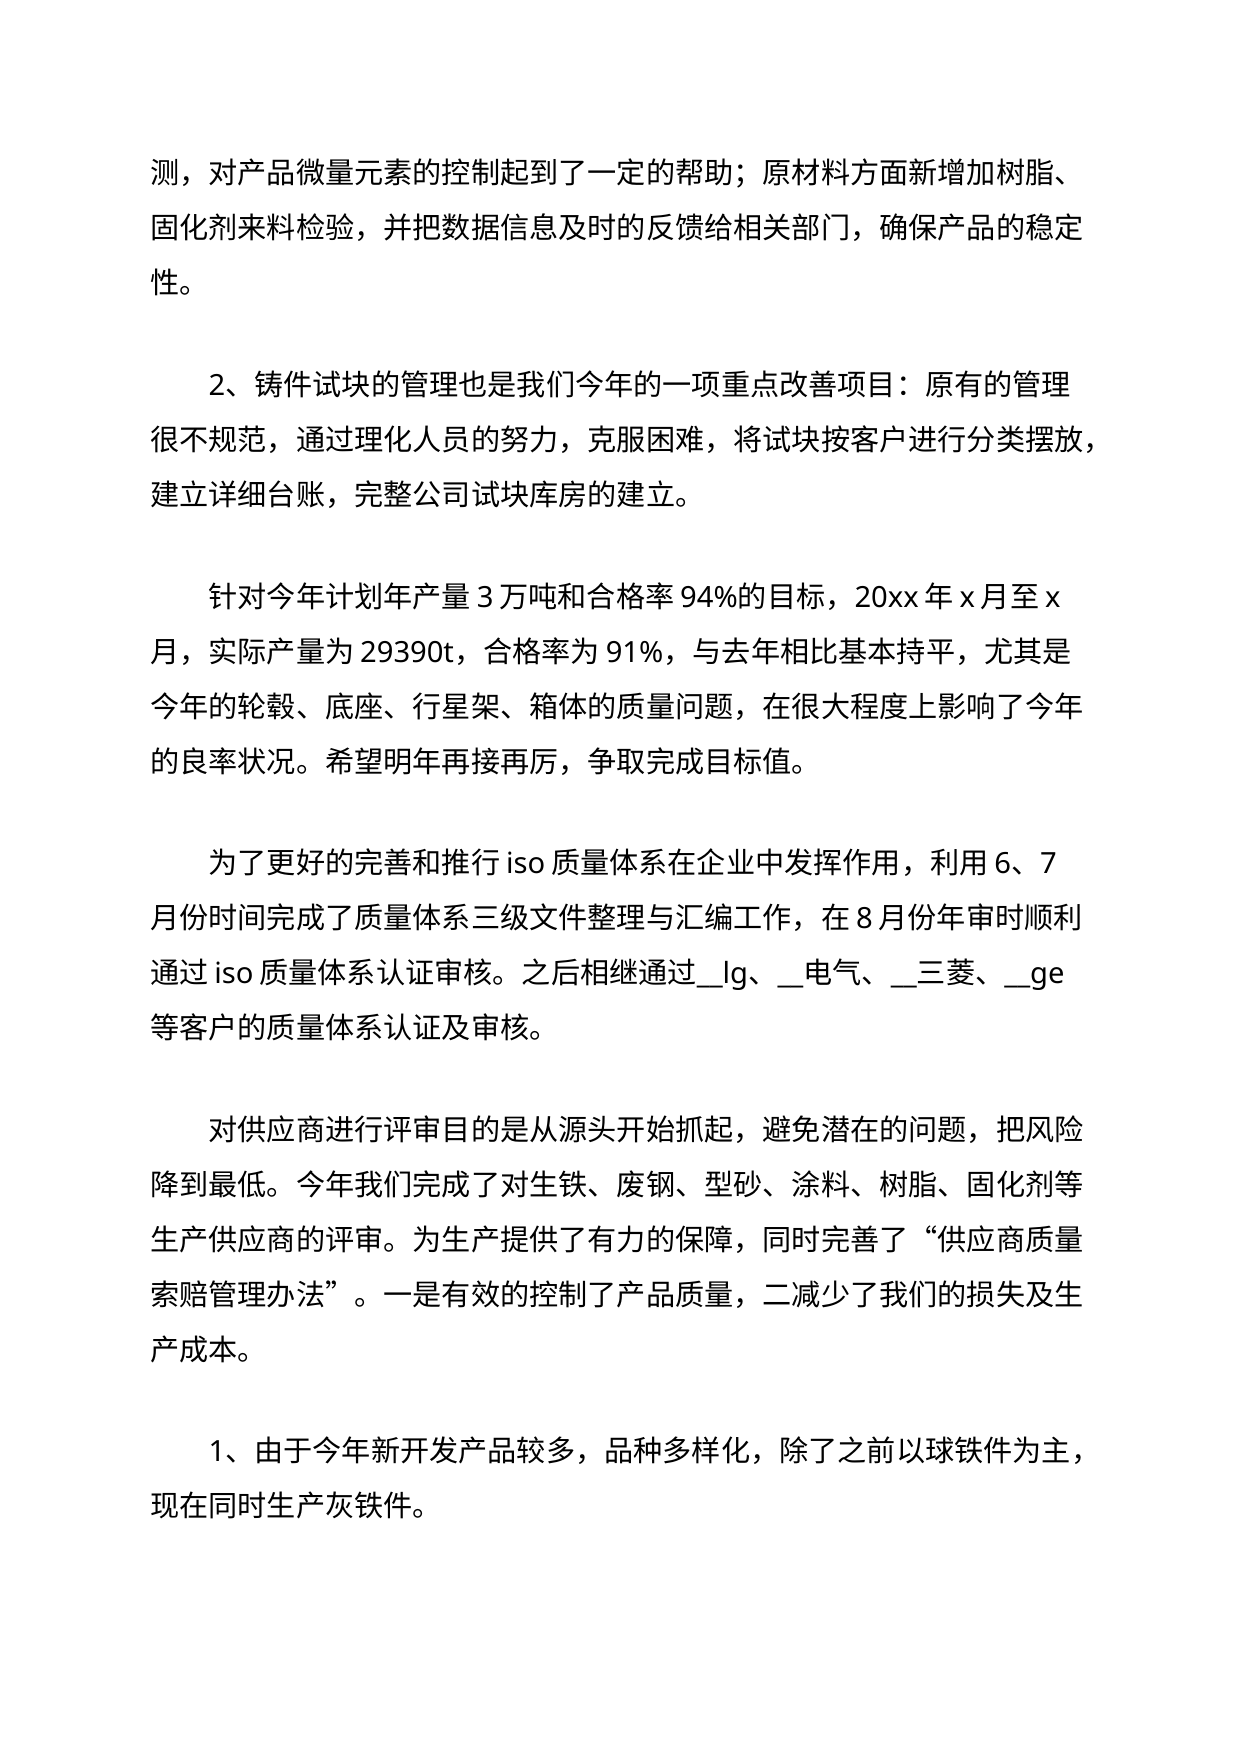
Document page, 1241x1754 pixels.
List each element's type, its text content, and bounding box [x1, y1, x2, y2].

text 针对今年计划年产量3万吨和合格率94%的目标，20xx年x月至x月，实际产量为29390t，合格率为91%，与去年相比基本持平，尤其是今年的轮毂、底座、行星架、箱体的质量问题，在很大程度上影响了今年的良率状况。希望明年再接再厉，争取完成目标值。 [150, 573, 1090, 780]
text 2、铸件试块的管理也是我们今年的一项重点改善项目：原有的管理很不规范，通过理化人员的努力，克服困难，将试块按客户进行分类摆放，建立详细台账，完整公司试块库房的建立。 [150, 362, 1090, 514]
text 对供应商进行评审目的是从源头开始抓起，避免潜在的问题，把风险降到最低。今年我们完成了对生铁、废钢、型砂、涂料、树脂、固化剂等生产供应商的评审。为生产提供了有力的保障，同时完善了“供应商质量索赔管理办法”。一是有效的控制了产品质量，二减少了我们的损失及生产成本。 [150, 1107, 1090, 1368]
text 为了更好的完善和推行iso质量体系在企业中发挥作用，利用6、7月份时间完成了质量体系三级文件整理与汇编工作，在8月份年审时顺利通过iso质量体系认证审核。之后相继通过__lg、__电气、__三菱、__ge等客户的质量体系认证及审核。 [150, 840, 1090, 1047]
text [150, 150, 1090, 302]
text 1、由于今年新开发产品较多，品种多样化，除了之前以球铁件为主，现在同时生产灰铁件。 [150, 1428, 1090, 1525]
